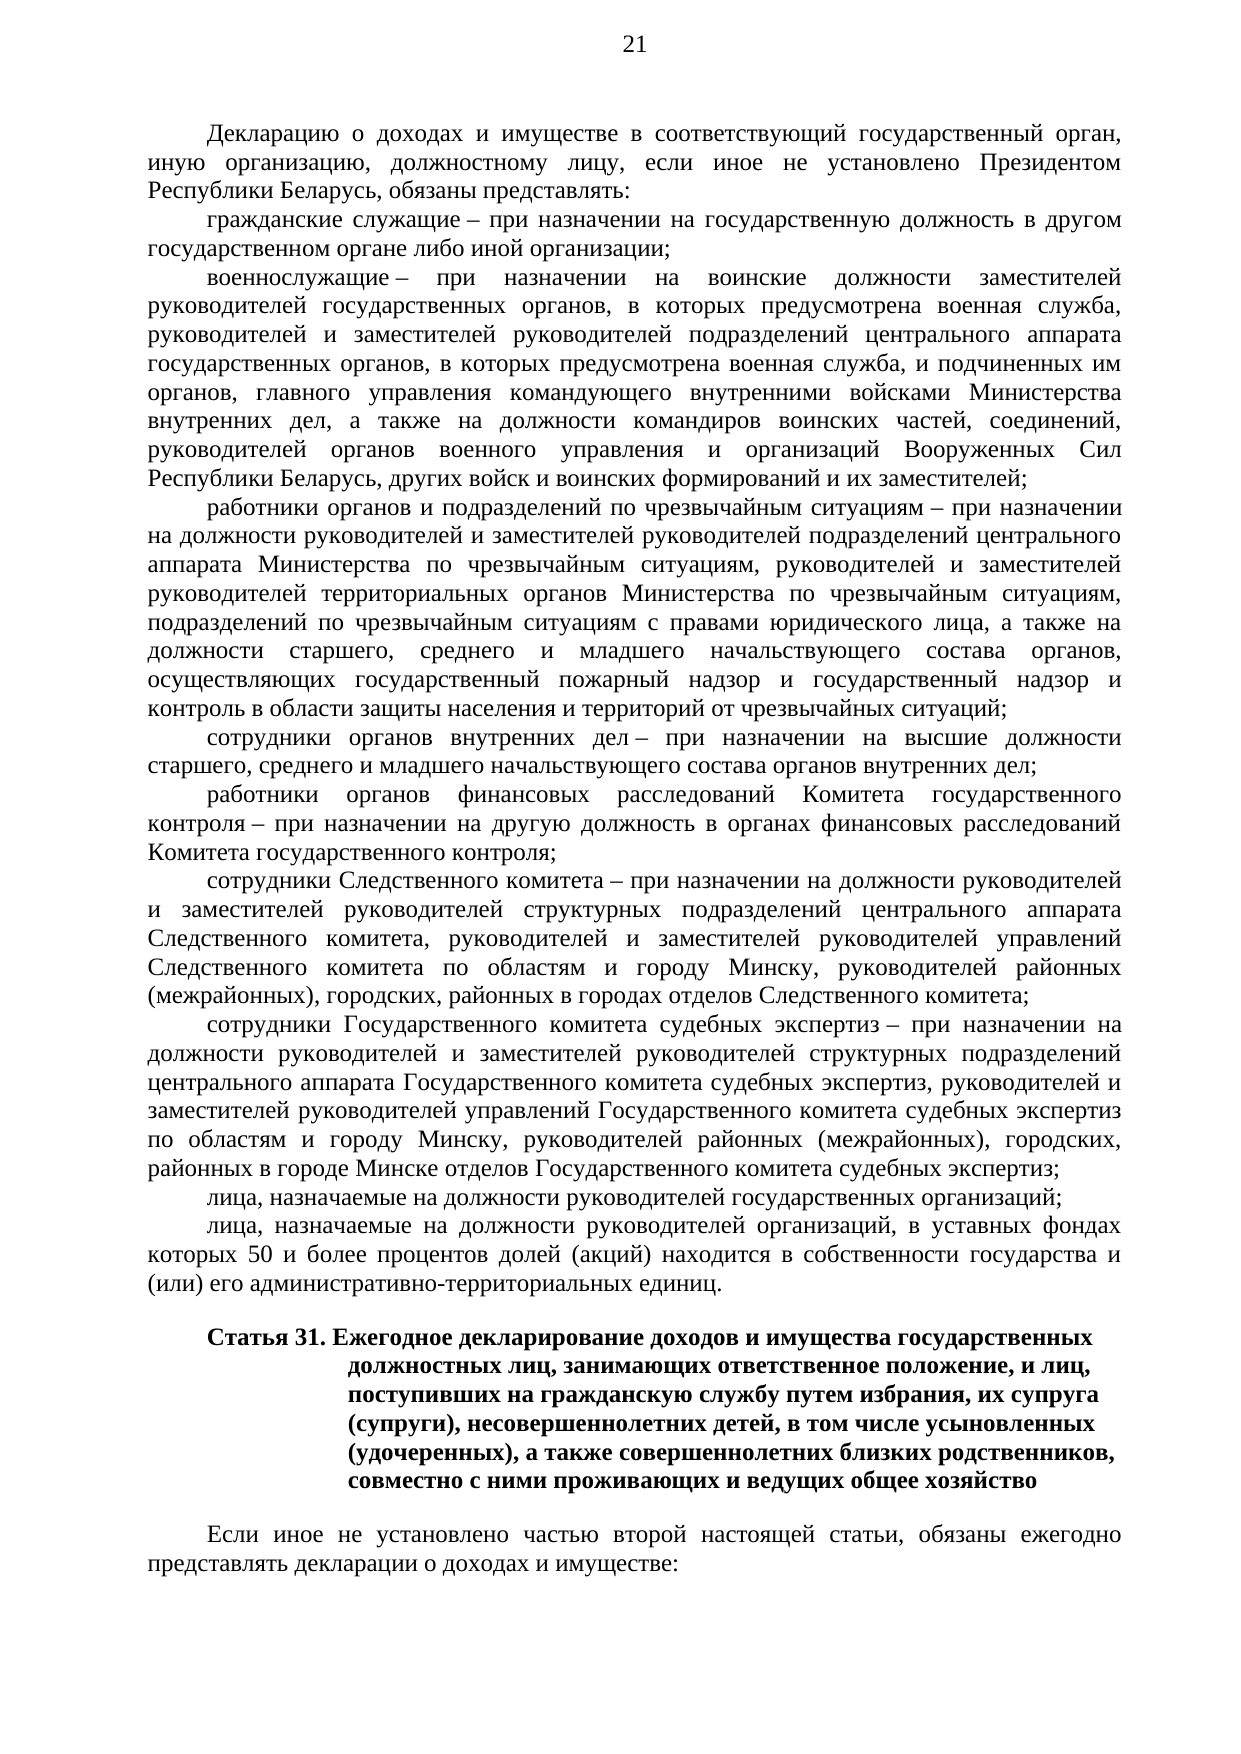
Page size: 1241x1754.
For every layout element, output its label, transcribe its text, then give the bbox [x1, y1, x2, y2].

text Если иное не установлено частью второй настоящей статьи, обязаны ежегодно представлять декларации о доходах и имуществе: [147, 1519, 1122, 1577]
text работники органов финансовых расследований Комитета государственного контроля – при назначении на другую должность в органах финансовых расследований Комитета государственного контроля; [147, 779, 1122, 866]
text Декларацию о доходах и имуществе в соответствующий государственный орган, иную организацию, должностному лицу, если иное не установлено Президентом Республики Беларусь, обязаны представлять: [147, 118, 1122, 204]
text сотрудники Следственного комитета – при назначении на должности руководителей и заместителей руководителей структурных подразделений центрального аппарата Следственного комитета, руководителей и заместителей руководителей управлений Следственного комитета по областям и городу Минску, руководителей районных (межрайонных), городских, районных в городах отделов Следственного комитета; [147, 866, 1122, 1009]
text лица, назначаемые на должности руководителей государственных организаций; [147, 1182, 1122, 1211]
text военнослужащие – при назначении на воинские должности заместителей руководителей государственных органов, в которых предусмотрена военная служба, руководителей и заместителей руководителей подразделений центрального аппарата государственных органов, в которых предусмотрена военная служба, и подчиненных им органов, главного управления командующего внутренними войсками Министерства внутренних дел, а также на должности командиров воинских частей, соединений, руководителей органов военного управления и организаций Вооруженных Сил Республики Беларусь, других войск и воинских формирований и их заместителей; [147, 262, 1122, 492]
text Статья 31. Ежегодное декларирование доходов и имущества государственных должностных лиц, занимающих ответственное положение, и лиц, поступивших на гражданскую службу путем избрания, их супруга (супруги), несовершеннолетних детей, в том числе усыновленных (удочеренных), а также совершеннолетних близких родственников, совместно с ними проживающих и ведущих общее хозяйство [207, 1322, 1122, 1494]
text лица, назначаемые на должности руководителей организаций, в уставных фондах которых 50 и более процентов долей (акций) находится в собственности государства и (или) его административно-территориальных единиц. [147, 1211, 1122, 1297]
text работники органов и подразделений по чрезвычайным ситуациям – при назначении на должности руководителей и заместителей руководителей подразделений центрального аппарата Министерства по чрезвычайным ситуациям, руководителей и заместителей руководителей территориальных органов Министерства по чрезвычайным ситуациям, подразделений по чрезвычайным ситуациям с правами юридического лица, а также на должности старшего, среднего и младшего начальствующего состава органов, осуществляющих государственный пожарный надзор и государственный надзор и контроль в области защиты населения и территорий от чрезвычайных ситуаций; [147, 492, 1122, 722]
text сотрудники Государственного комитета судебных экспертиз – при назначении на должности руководителей и заместителей руководителей структурных подразделений центрального аппарата Государственного комитета судебных экспертиз, руководителей и заместителей руководителей управлений Государственного комитета судебных экспертиз по областям и городу Минску, руководителей районных (межрайонных), городских, районных в городе Минске отделов Государственного комитета судебных экспертиз; [147, 1009, 1122, 1182]
text сотрудники органов внутренних дел – при назначении на высшие должности старшего, среднего и младшего начальствующего состава органов внутренних дел; [147, 722, 1122, 779]
text гражданские служащие – при назначении на государственную должность в другом государственном органе либо иной организации; [147, 204, 1122, 262]
